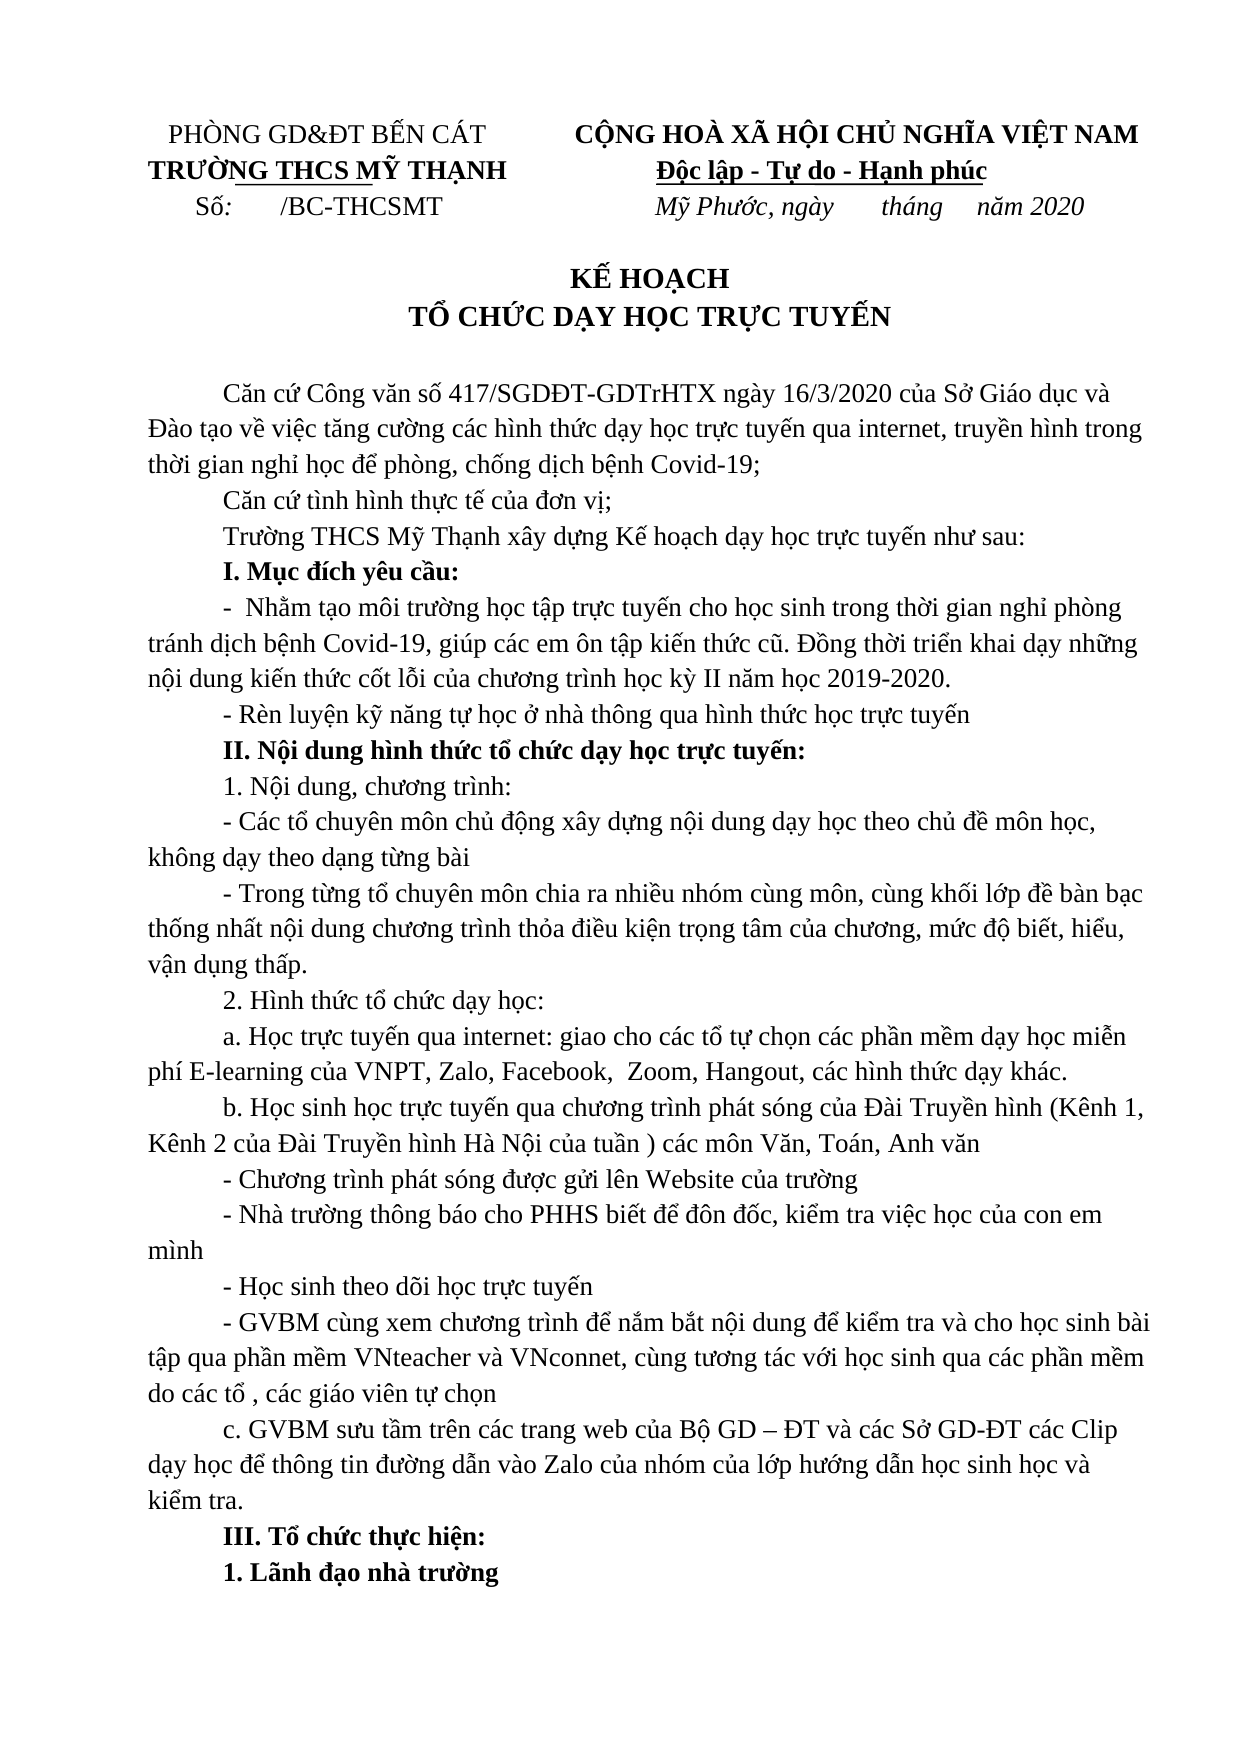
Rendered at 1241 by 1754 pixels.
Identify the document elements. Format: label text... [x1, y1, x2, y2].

text c. GVBM sưu tầm trên các trang web của Bộ GD – ĐT và các Sở GD-ĐT các Clip dạy học để thông tin đường dẫn vào Zalo của nhóm của lớp hướng dẫn học sinh học và kiểm tra. [148, 1413, 1152, 1515]
text I. Mục đích yêu cầu: [148, 555, 1152, 586]
text 1. Nội dung, chương trình: [148, 770, 1152, 801]
text Căn cứ tình hình thực tế của đơn vị; [148, 484, 1152, 515]
text - Học sinh theo dõi học trực tuyến [148, 1270, 1152, 1301]
text - Trong từng tổ chuyên môn chia ra nhiều nhóm cùng môn, cùng khối lớp đề bàn bạc thống nhất nội dung chương trình thỏa điều kiện trọng tâm của chương, mức độ biết, hiểu, vận dụng thấp. [148, 877, 1152, 979]
text - Nhà trường thông báo cho PHHS biết để đôn đốc, kiểm tra việc học của con em mình [148, 1198, 1152, 1265]
text TỔ CHỨC DẠY HỌC TRỰC TUYẾN [148, 299, 1152, 333]
text 1. Lãnh đạo nhà trường [148, 1556, 1152, 1587]
text KẾ HOẠCH [148, 261, 1152, 294]
text b. Học sinh học trực tuyến qua chương trình phát sóng của Đài Truyền hình (Kênh 1, Kênh 2 của Đài Truyền hình Hà Nội của tuần ) các môn Văn, Toán, Anh văn [148, 1091, 1152, 1158]
text Trường THCS Mỹ Thạnh xây dựng Kế hoạch dạy học trực tuyến như sau: [148, 519, 1152, 551]
text - Các tổ chuyên môn chủ động xây dựng nội dung dạy học theo chủ đề môn học, không dạy theo dạng từng bài [148, 805, 1152, 872]
text Số: /BC-THCSMT Mỹ Phước, ngày tháng năm 2020 [148, 189, 1152, 221]
text III. Tổ chức thực hiện: [148, 1520, 1152, 1551]
text II. Nội dung hình thức tổ chức dạy học trực tuyến: [148, 734, 1152, 765]
text 2. Hình thức tổ chức dạy học: [148, 984, 1152, 1015]
text a. Học trực tuyến qua internet: giao cho các tổ tự chọn các phần mềm dạy học miễn phí E-learning của VNPT, Zalo, Facebook, Zoom, Hangout, các hình thức dạy khác. [148, 1020, 1152, 1087]
text - Rèn luyện kỹ năng tự học ở nhà thông qua hình thức học trực tuyến [148, 698, 1152, 729]
text Căn cứ Công văn số 417/SGDĐT-GDTrHTX ngày 16/3/2020 của Sở Giáo dục và Đào tạo về việc tăng cường các hình thức dạy học trực tuyến qua internet, truyền hình trong thời gian nghỉ học để phòng, chống dịch bệnh Covid-19; [148, 377, 1152, 479]
text - Nhằm tạo môi trường học tập trực tuyến cho học sinh trong thời gian nghỉ phòng tránh dịch bệnh Covid-19, giúp các em ôn tập kiến thức cũ. Đồng thời triển khai dạy những nội dung kiến thức cốt lỗi của chương trình học kỳ II năm học 2019-2020. [148, 591, 1152, 694]
text PHÒNG GD&ĐT BẾN CÁT CỘNG HOÀ XÃ HỘI CHỦ NGHĨA VIỆT NAM [148, 118, 1152, 149]
text - GVBM cùng xem chương trình để nắm bắt nội dung để kiểm tra và cho học sinh bài tập qua phần mềm VNteacher và VNconnet, cùng tương tác với học sinh qua các phần mềm do các tổ , các giáo viên tự chọn [148, 1306, 1152, 1408]
text TRƯỜNG THCS MỸ THẠNH Độc lập - Tự do - Hạnh phúc [148, 154, 1152, 185]
text - Chương trình phát sóng được gửi lên Website của trường [148, 1163, 1152, 1194]
